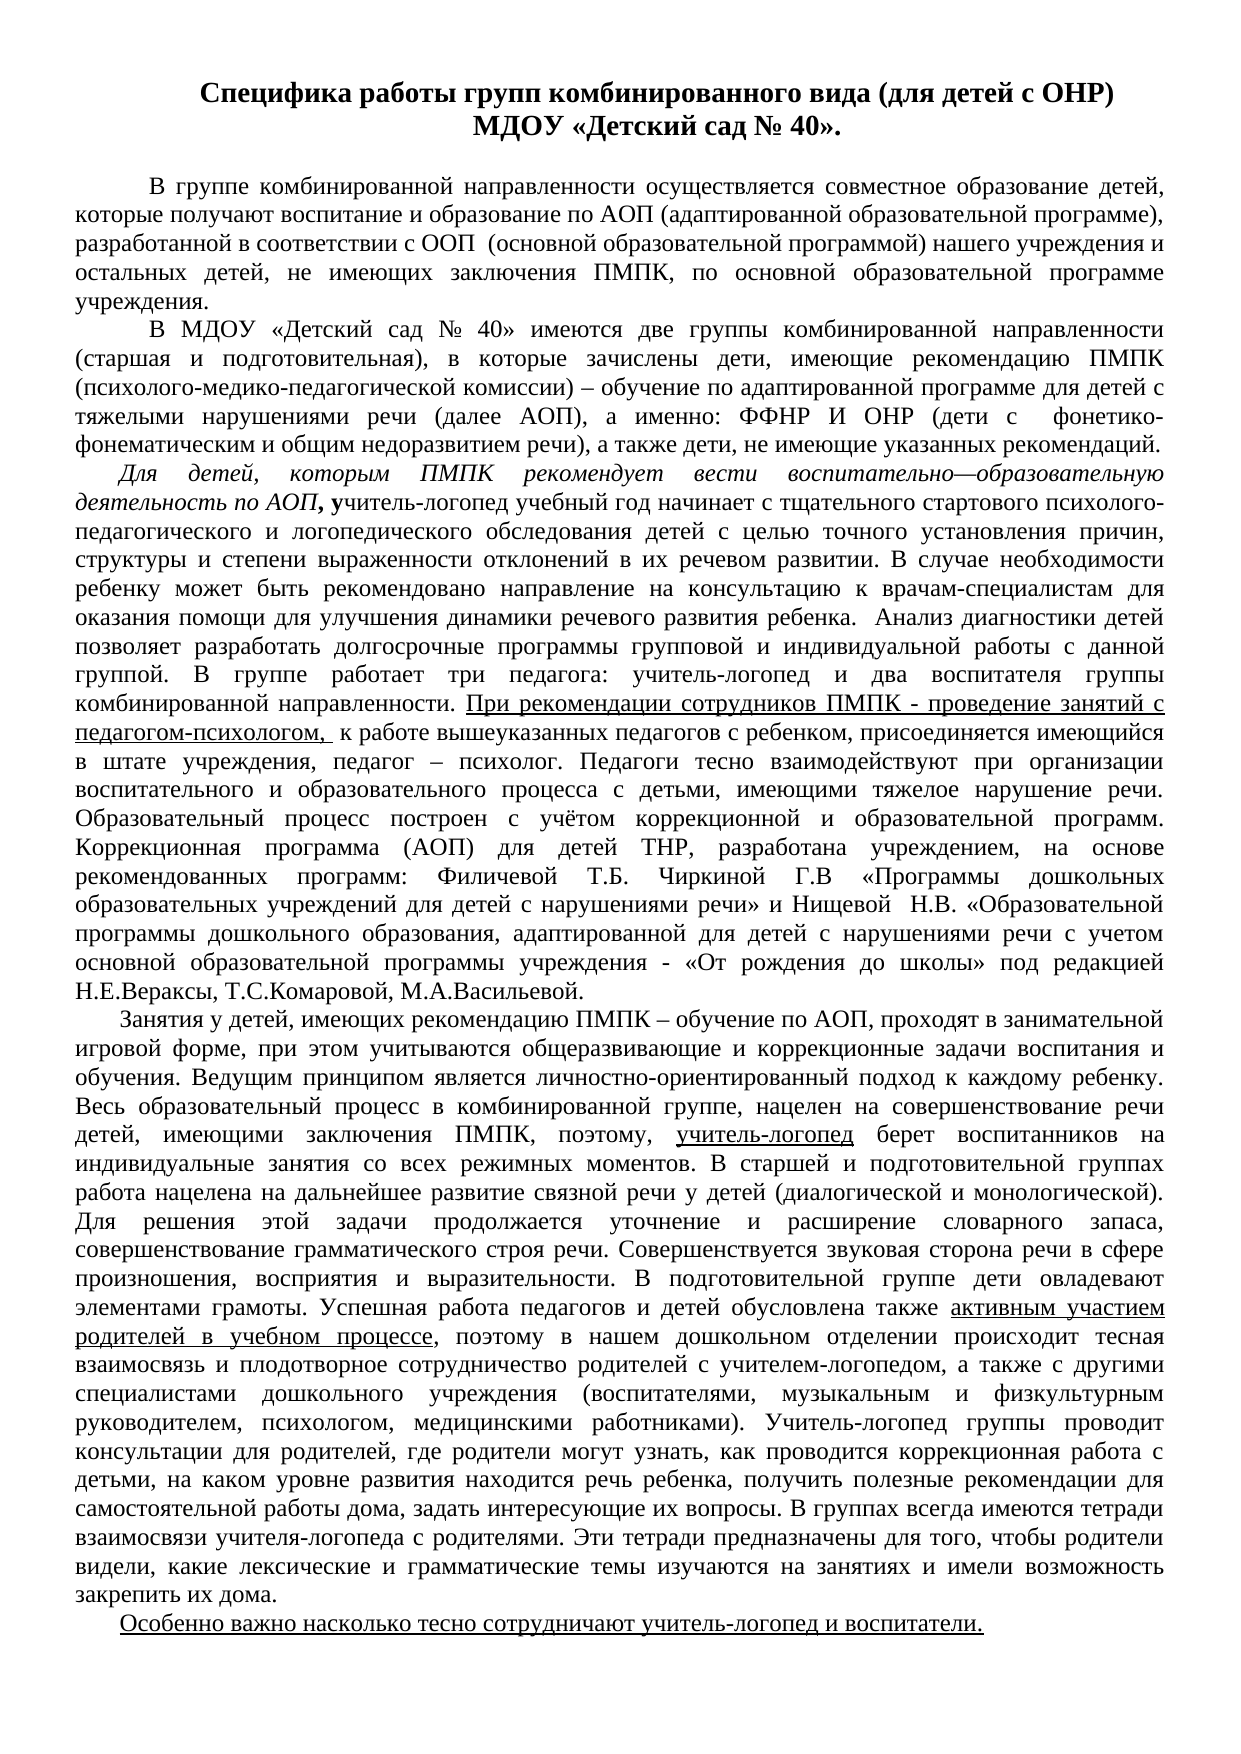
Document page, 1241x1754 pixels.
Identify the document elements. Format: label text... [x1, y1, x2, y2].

text МДОУ «Детский сад № 40». [75, 108, 1165, 142]
text Особенно важно насколько тесно сотрудничают учитель-логопед и воспитатели. [75, 1608, 1165, 1637]
text Специфика работы групп комбинированного вида (для детей с ОНР) [75, 75, 1165, 108]
text Для детей, которым ПМПК рекомендует вести воспитательно—образовательную деятельность по АОП, учитель-логопед учебный год начинает с тщательного стартового психолого-педагогического и логопедического обследования детей с целью точного установления причин, структуры и степени выраженности отклонений в их речевом развитии. В случае необходимости ребенку может быть рекомендовано направление на консультацию к врачам-специалистам для оказания помощи для улучшения динамики речевого развития ребенка. Анализ диагностики детей позволяет разработать долгосрочные программы групповой и индивидуальной работы с данной группой. В группе работает три педагога: учитель-логопед и два воспитателя группы комбинированной направленности. При рекомендации сотрудников ПМПК - проведение занятий с педагогом-психологом, к работе вышеуказанных педагогов с ребенком, присоединяется имеющийся в штате учреждения, педагог – психолог. Педагоги тесно взаимодействуют при организации воспитательного и образовательного процесса с детьми, имеющими тяжелое нарушение речи. Образовательный процесс построен с учётом коррекционной и образовательной программ. Коррекционная программа (АОП) для детей ТНР, разработана учреждением, на основе рекомендованных программ: Филичевой Т.Б. Чиркиной Г.В «Программы дошкольных образовательных учреждений для детей с нарушениями речи» и Нищевой Н.В. «Образовательной программы дошкольного образования, адаптированной для детей с нарушениями речи с учетом основной образовательной программы учреждения - «От рождения до школы» под редакцией Н.Е.Вераксы, Т.С.Комаровой, М.А.Васильевой. [75, 458, 1165, 1004]
text Занятия у детей, имеющих рекомендацию ПМПК – обучение по АОП, проходят в занимательной игровой форме, при этом учитываются общеразвивающие и коррекционные задачи воспитания и обучения. Ведущим принципом является личностно-ориентированный подход к каждому ребенку. Весь образовательный процесс в комбинированной группе, нацелен на совершенствование речи детей, имеющими заключения ПМПК, поэтому, учитель-логопед берет воспитанников на индивидуальные занятия со всех режимных моментов. В старшей и подготовительной группах работа нацелена на дальнейшее развитие связной речи у детей (диалогической и монологической). Для решения этой задачи продолжается уточнение и расширение словарного запаса, совершенствование грамматического строя речи. Совершенствуется звуковая сторона речи в сфере произношения, восприятия и выразительности. В подготовительной группе дети овладевают элементами грамоты. Успешная работа педагогов и детей обусловлена также активным участием родителей в учебном процессе, поэтому в нашем дошкольном отделении происходит тесная взаимосвязь и плодотворное сотрудничество родителей с учителем-логопедом, а также с другими специалистами дошкольного учреждения (воспитателями, музыкальным и физкультурным руководителем, психологом, медицинскими работниками). Учитель-логопед группы проводит консультации для родителей, где родители могут узнать, как проводится коррекционная работа с детьми, на каком уровне развития находится речь ребенка, получить полезные рекомендации для самостоятельной работы дома, задать интересующие их вопросы. В группах всегда имеются тетради взаимосвязи учителя-логопеда с родителями. Эти тетради предназначены для того, чтобы родители видели, какие лексические и грамматические темы изучаются на занятиях и имели возможность закрепить их дома. [75, 1004, 1165, 1608]
text В группе комбинированной направленности осуществляется совместное образование детей, которые получают воспитание и образование по АОП (адаптированной образовательной программе), разработанной в соответствии с ООП (основной образовательной программой) нашего учреждения и остальных детей, не имеющих заключения ПМПК, по основной образовательной программе учреждения. [75, 171, 1165, 314]
text В МДОУ «Детский сад № 40» имеются две группы комбинированной направленности (старшая и подготовительная), в которые зачислены дети, имеющие рекомендацию ПМПК (психолого-медико-педагогической комиссии) – обучение по адаптированной программе для детей с тяжелыми нарушениями речи (далее АОП), а именно: ФФНР И ОНР (дети с фонетико-фонематическим и общим недоразвитием речи), а также дети, не имеющие указанных рекомендаций. [75, 314, 1165, 458]
